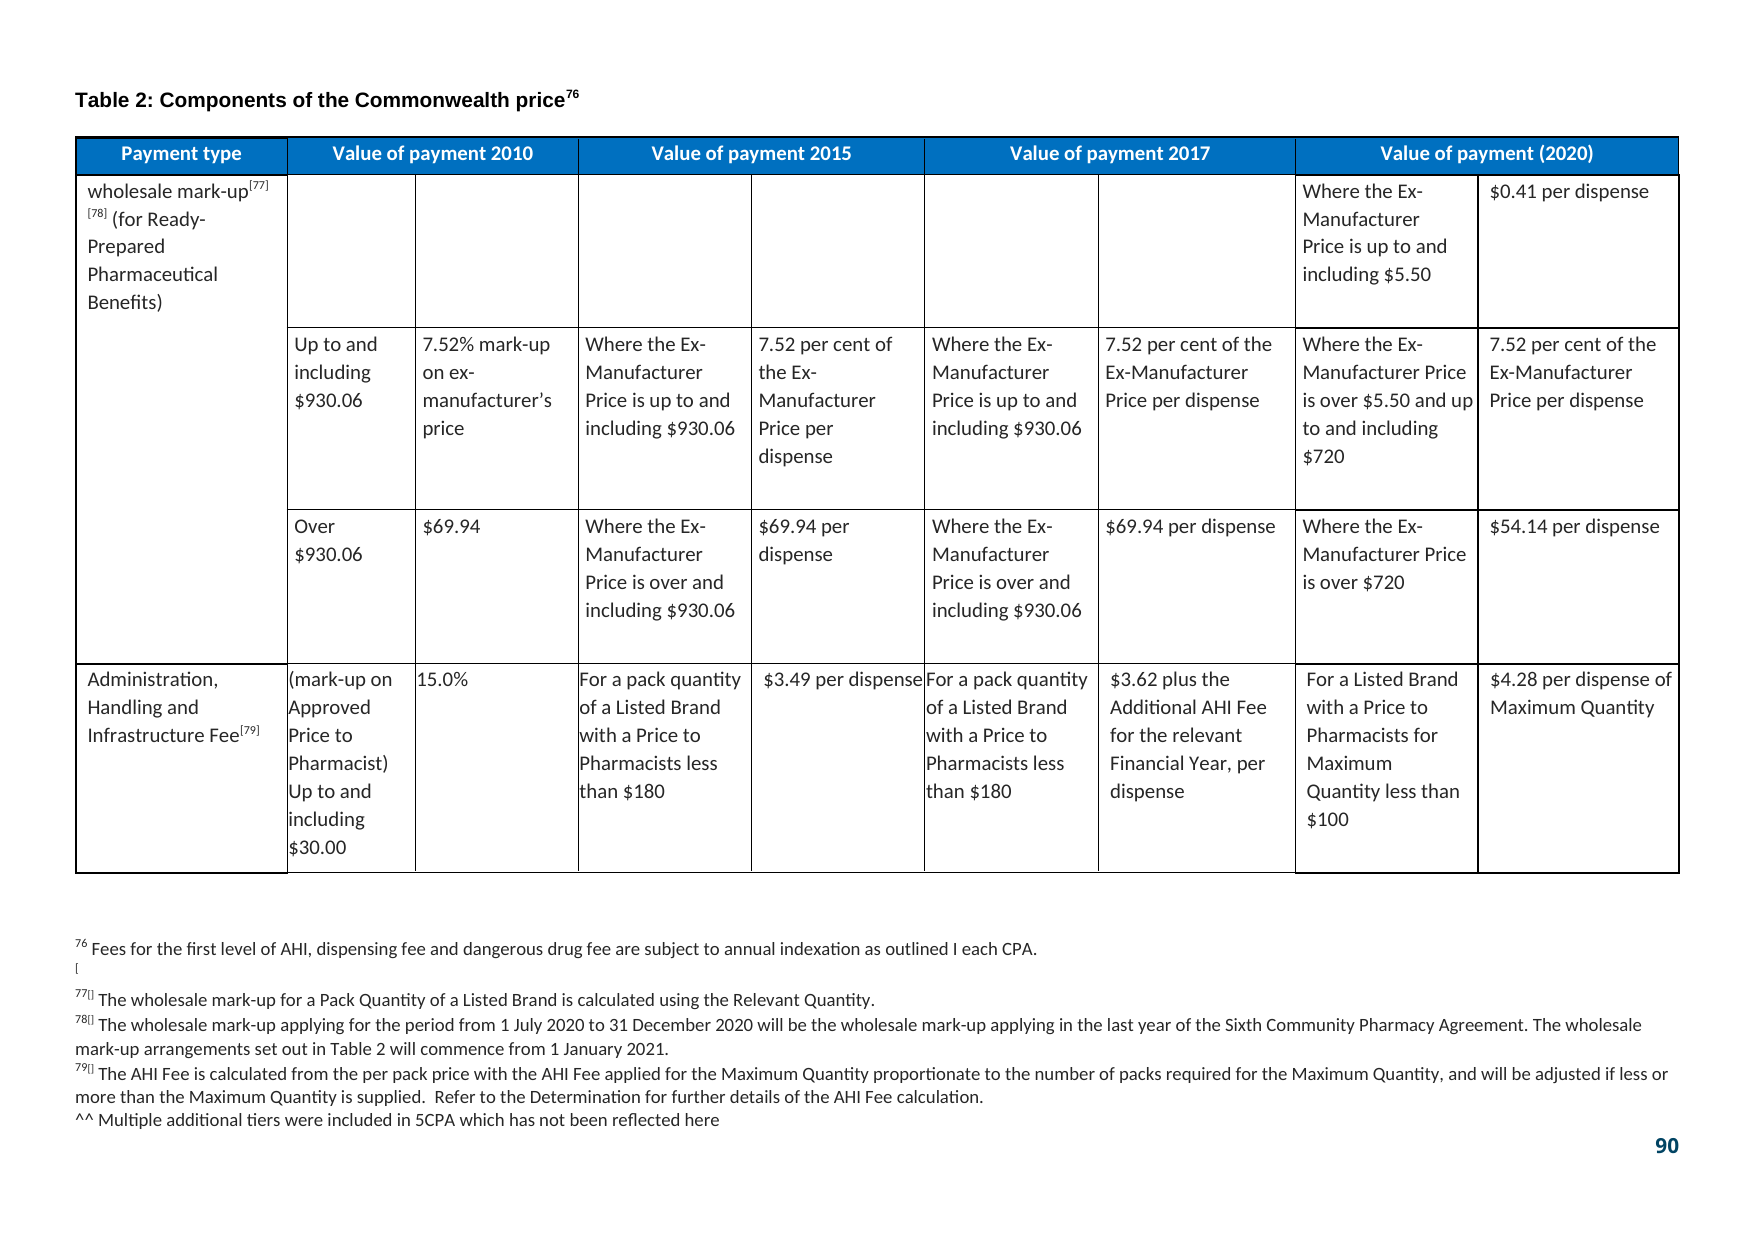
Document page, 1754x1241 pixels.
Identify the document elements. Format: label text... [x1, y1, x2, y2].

table_cell wholesale mark-up[][] (for Ready-Prepared Pharmaceutical Benefits) [77, 176, 287, 662]
table_cell Where the Ex-Manufacturer Price is up to and including $5.50 [1296, 176, 1477, 327]
table_cell Where the Ex-Manufacturer Price is over $720 [1296, 511, 1477, 662]
table_cell $0.41 per dispense [1479, 176, 1678, 327]
table_header Payment type [77, 139, 287, 174]
table_cell $3.49 per dispense [751, 664, 925, 872]
table_cell 7.52 per cent of the Ex-Manufacturer Price per dispense [1099, 328, 1295, 509]
table_cell Where the Ex-Manufacturer Price is up to and including $930.06 [579, 328, 751, 509]
table_header Value of payment 2015 [579, 138, 924, 174]
table_cell Where the Ex-Manufacturer Price is over $5.50 and up to and including $720 [1296, 329, 1477, 509]
table_cell $69.94 [416, 510, 578, 662]
table_cell (mark-up on Approved Price to Pharmacist) Up to and including $30.00 [288, 664, 415, 872]
table_cell $3.62 plus the Additional AHI Fee for the relevant Financial Year, per dispense [1098, 664, 1295, 872]
table_cell Where the Ex-Manufacturer Price is up to and including $930.06 [925, 328, 1098, 509]
table_cell $69.94 per dispense [1099, 510, 1295, 662]
table_cell 7.52 per cent of the Ex-Manufacturer Price per dispense [752, 328, 924, 509]
text Table 2: Components of the Commonwealth price [75, 87, 1679, 111]
table_cell For a Listed Brand with a Price to Pharmacists for Maximum Quantity less than $100 [1296, 665, 1477, 872]
table_cell Where the Ex-Manufacturer Price is over and including $930.06 [579, 510, 751, 662]
table_cell [288, 175, 415, 327]
table_cell Where the Ex-Manufacturer Price is over and including $930.06 [925, 510, 1098, 662]
table_cell [1099, 175, 1295, 327]
table_header Value of payment 2010 [288, 138, 578, 174]
table_cell [752, 175, 924, 327]
table_cell 7.52% mark-up on ex-manufacturer’s price [416, 328, 578, 509]
table_cell For a pack quantity of a Listed Brand with a Price to Pharmacists less than $180 [925, 664, 1098, 872]
table_cell [579, 175, 751, 327]
table_cell 15.0% [415, 664, 578, 872]
table_cell Up to and including $930.06 [288, 328, 415, 509]
table_cell $4.28 per dispense of Maximum Quantity [1479, 665, 1678, 872]
table_cell [925, 175, 1098, 327]
table_header Value of payment (2020) [1296, 138, 1678, 174]
table_header Value of payment 2017 [925, 138, 1295, 174]
table_cell Over $930.06 [288, 510, 415, 662]
table_cell $69.94 per dispense [752, 510, 924, 662]
table_cell For a pack quantity of a Listed Brand with a Price to Pharmacists less than $180 [578, 664, 751, 872]
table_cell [77, 665, 287, 872]
table_cell [416, 175, 578, 327]
table_cell 7.52 per cent of the Ex-Manufacturer Price per dispense [1479, 329, 1678, 509]
table_cell $54.14 per dispense [1479, 511, 1678, 662]
